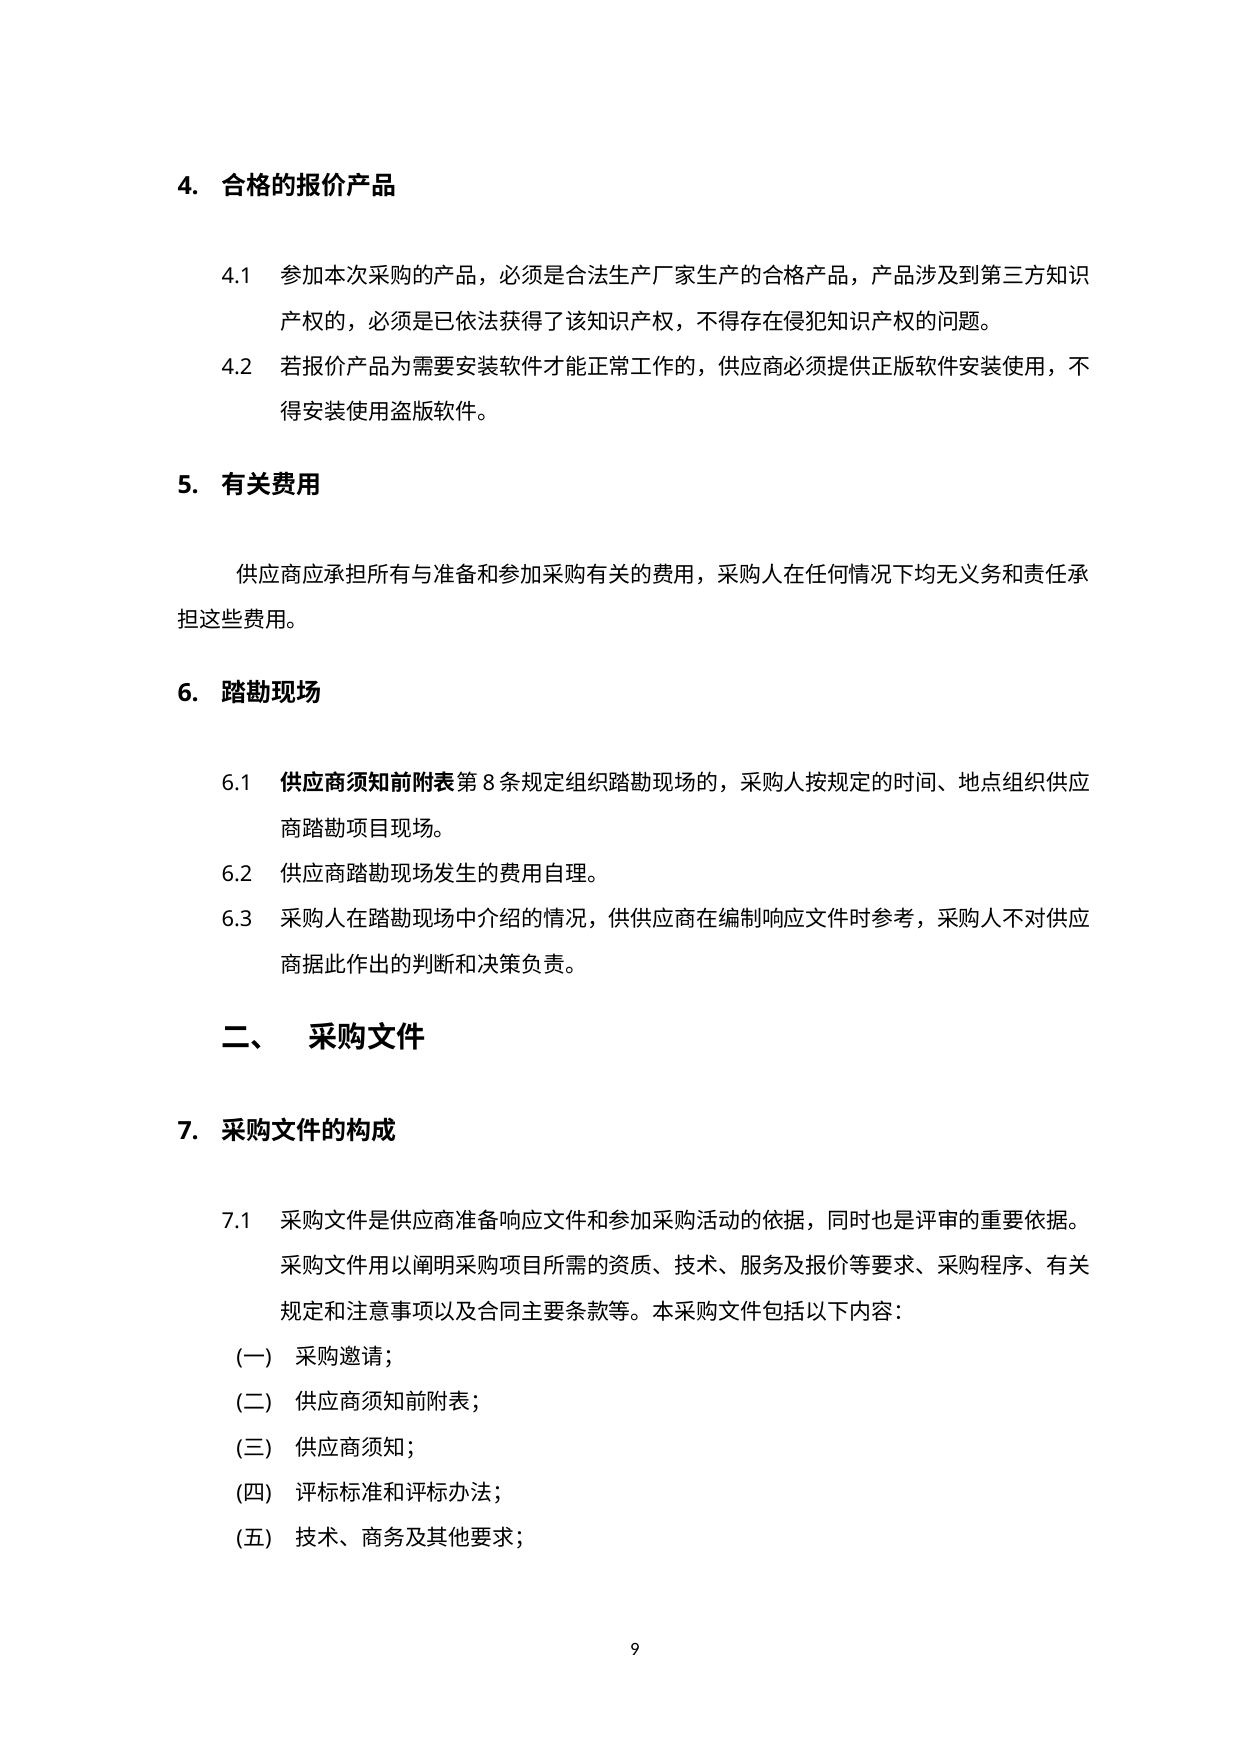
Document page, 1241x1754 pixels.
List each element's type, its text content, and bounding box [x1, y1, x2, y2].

list 若报价产品为需要安装软件才能正常工作的，供应商必须提供正版软件安装使用，不得安装使用盗版软件。 [221, 342, 1092, 433]
list 供应商须知前附表第8条规定组织踏勘现场的，采购人按规定的时间、地点组织供应商踏勘项目现场。 [221, 759, 1092, 849]
list 采购人在踏勘现场中介绍的情况，供供应商在编制响应文件时参考，采购人不对供应商据此作出的判断和决策负责。 [221, 894, 1092, 985]
list 采购文件是供应商准备响应文件和参加采购活动的依据，同时也是评审的重要依据。采购文件用以阐明采购项目所需的资质、技术、服务及报价等要求、采购程序、有关规定和注意事项以及合同主要条款等。本采购文件包括以下内容： [221, 1196, 1092, 1332]
list 参加本次采购的产品，必须是合法生产厂家生产的合格产品，产品涉及到第三方知识产权的，必须是已依法获得了该知识产权，不得存在侵犯知识产权的问题。 [221, 252, 1092, 342]
list 供应商踏勘现场发生的费用自理。 [221, 849, 1092, 894]
subtitle 有关费用 [177, 460, 1092, 505]
list 供应商须知； [177, 1423, 1092, 1468]
list 供应商须知前附表； [177, 1378, 1092, 1423]
list 评标标准和评标办法； [177, 1468, 1092, 1513]
list 技术、商务及其他要求； [177, 1513, 1092, 1559]
list 采购邀请； [177, 1332, 1092, 1378]
subtitle 采购文件 [221, 1012, 1092, 1058]
subtitle 合格的报价产品 [177, 161, 1092, 206]
text 供应商应承担所有与准备和参加采购有关的费用，采购人在任何情况下均无义务和责任承担这些费用。 [177, 550, 1092, 641]
subtitle 采购文件的构成 [177, 1106, 1092, 1151]
subtitle 踏勘现场 [177, 668, 1092, 713]
